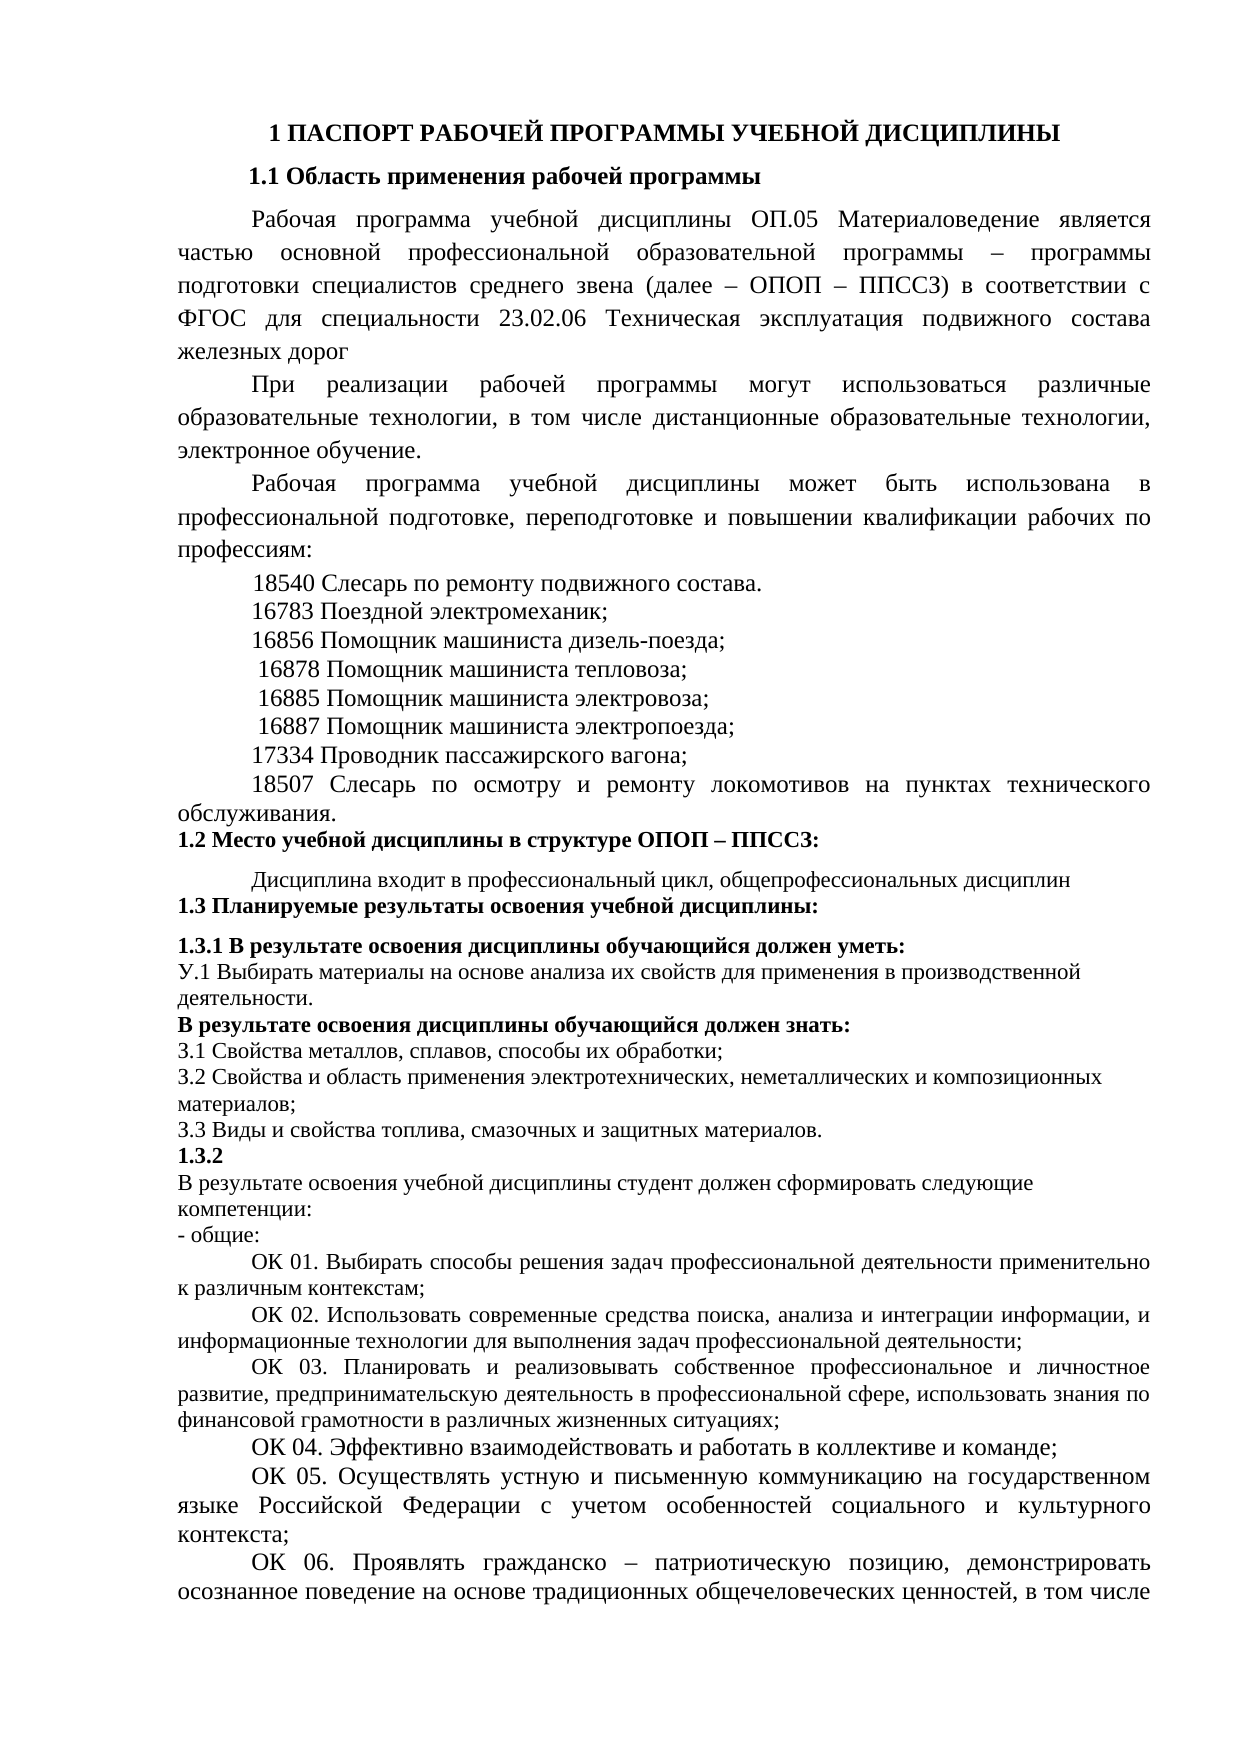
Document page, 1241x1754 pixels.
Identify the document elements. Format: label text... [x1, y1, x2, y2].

text ОК 02. Использовать современные средства поиска, анализа и интеграции информации, и информационные технологии для выполнения задач профессиональной деятельности; [177, 1301, 1152, 1353]
text ОК 03. Планировать и реализовывать собственное профессиональное и личностное развитие, предпринимательскую деятельность в профессиональной сфере, использовать знания по финансовой грамотности в различных жизненных ситуациях; [177, 1353, 1152, 1432]
text ОК 05. Осуществлять устную и письменную коммуникацию на государственном языке Российской Федерации с учетом особенностей социального и культурного контекста; [177, 1461, 1152, 1547]
text В результате освоения дисциплины обучающийся должен знать: [177, 1011, 1152, 1037]
text 17334 Проводник пассажирского вагона; [177, 740, 1152, 769]
text 1 паспорт РАБОЧЕЙ ПРОГРАММЫ УЧЕБНОЙ дИСЦИПЛИНЫ [177, 118, 1152, 147]
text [177, 1547, 1152, 1605]
text З.2 Свойства и область применения электротехнических, неметаллических и композиционных материалов; [177, 1063, 1152, 1116]
text 16887 Помощник машиниста электропоезда; [177, 711, 1152, 740]
text Дисциплина входит в профессиональный цикл, общепрофессиональных дисциплин [177, 866, 1152, 892]
text Рабочая программа учебной дисциплины ОП.05 Материаловедение является частью основной профессиональной образовательной программы – программы подготовки специалистов среднего звена (далее – ОПОП – ППССЗ) в соответствии с ФГОС для специальности 23.02.06 Техническая эксплуатация подвижного состава железных дорог [177, 204, 1152, 365]
text 1.3.2 [177, 1142, 1152, 1169]
text В результате освоения учебной дисциплины студент должен сформировать следующие компетенции: [177, 1169, 1152, 1222]
text 16878 Помощник машиниста тепловоза; [177, 654, 1152, 683]
text У.1 Выбирать материалы на основе анализа их свойств для применения в производственной деятельности. [177, 958, 1152, 1011]
text ОК 04. Эффективно взаимодействовать и работать в коллективе и команде; [177, 1432, 1152, 1461]
text 1.2 Место учебной дисциплины в структуре ОПОП – ППССЗ: [177, 826, 1152, 853]
text 1.3 Планируемые результаты освоения учебной дисциплины: [177, 892, 1152, 918]
text 16783 Поездной электромеханик; [177, 596, 1152, 625]
text 1.3.1 В результате освоения дисциплины обучающийся должен уметь: [177, 932, 1171, 958]
text Рабочая программа учебной дисциплины может быть использована в профессиональной подготовке, переподготовке и повышении квалификации рабочих по профессиям: [177, 468, 1152, 563]
text 18540 Слесарь по ремонту подвижного состава. [177, 568, 1152, 596]
text 18507 Слесарь по осмотру и ремонту локомотивов на пунктах технического обслуживания. [177, 769, 1152, 826]
text 16885 Помощник машиниста электровоза; [177, 683, 1152, 711]
text З.3 Виды и свойства топлива, смазочных и защитных материалов. [177, 1116, 1152, 1142]
text - общие: [177, 1222, 1152, 1248]
text ОК 01. Выбирать способы решения задач профессиональной деятельности применительно к различным контекстам; [177, 1248, 1152, 1301]
text При реализации рабочей программы могут использоваться различные образовательные технологии, в том числе дистанционные образовательные технологии, электронное обучение. [177, 369, 1152, 464]
text З.1 Свойства металлов, сплавов, способы их обработки; [177, 1037, 1152, 1063]
text 16856 Помощник машиниста дизель-поезда; [177, 625, 1152, 654]
text 1.1 Область применения рабочей программы [177, 161, 1152, 190]
